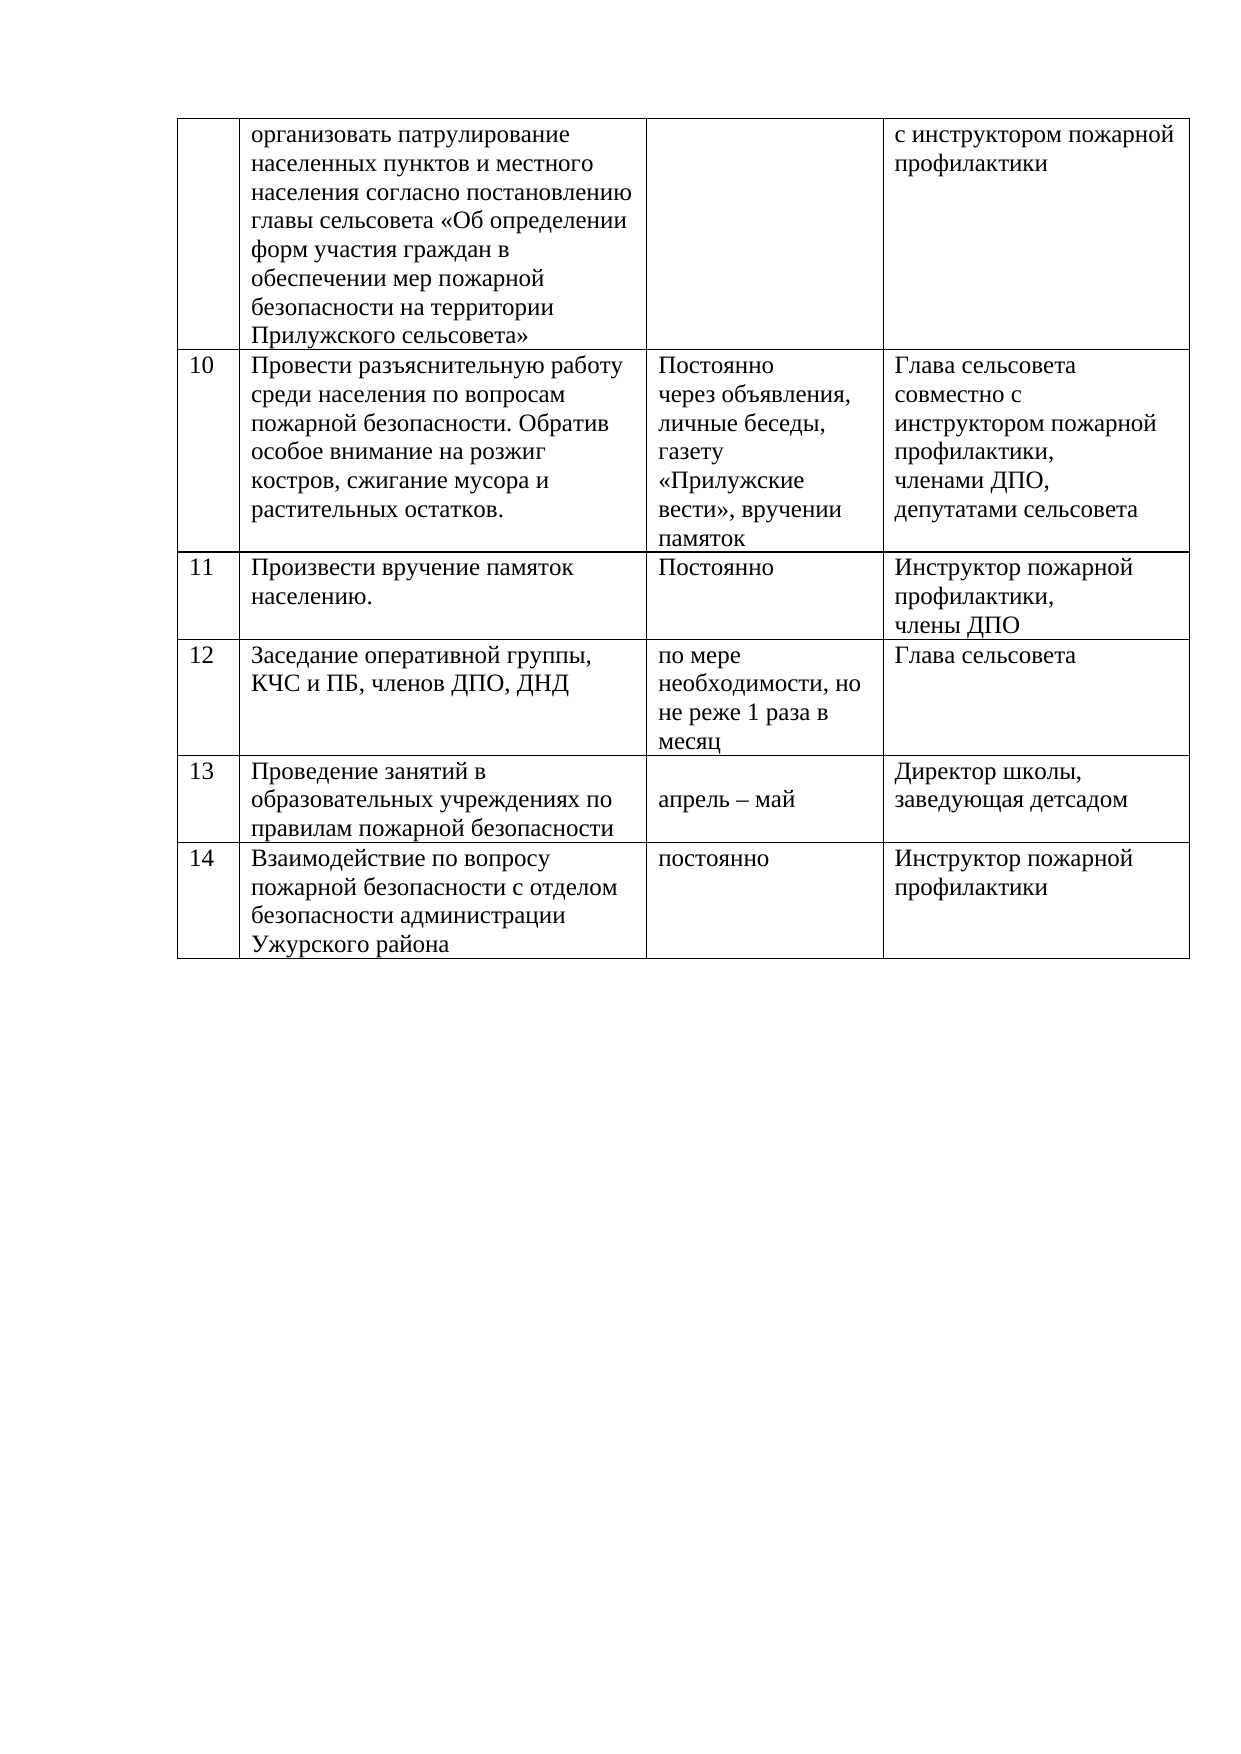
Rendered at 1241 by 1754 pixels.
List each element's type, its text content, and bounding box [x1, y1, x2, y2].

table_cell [884, 119, 1189, 349]
table_cell Постоянно [647, 553, 883, 639]
table_cell 11 [178, 553, 239, 639]
table_cell Заседание оперативной группы, КЧС и ПБ, членов ДПО, ДНД [240, 640, 646, 755]
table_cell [240, 119, 646, 349]
table_cell 10 [178, 350, 239, 551]
table_cell постоянно [647, 843, 883, 958]
table_cell 14 [178, 843, 239, 958]
table_cell Провести разъяснительную работу среди населения по вопросам пожарной безопасности. Обратив особое внимание на розжиг костров, сжигание мусора и растительных остатков. [240, 350, 646, 551]
table_cell Глава сельсовета [884, 640, 1189, 755]
table_cell 12 [178, 640, 239, 755]
table_cell апрель – май [647, 756, 883, 842]
table_cell Проведение занятий в образовательных учреждениях по правилам пожарной безопасности [240, 756, 646, 842]
table_cell Директор школы, заведующая детсадом [884, 756, 1189, 842]
table_cell Произвести вручение памяток населению. [240, 553, 646, 639]
table_cell Постоянно через объявления, личные беседы, газету «Прилужские вести», вручении памяток [647, 350, 883, 551]
table_cell Инструктор пожарной профилактики, члены ДПО [884, 553, 1189, 639]
table_cell по мере необходимости, но не реже 1 раза в месяц [647, 640, 883, 755]
table_cell Инструктор пожарной профилактики [884, 843, 1189, 958]
table_cell Взаимодействие по вопросу пожарной безопасности с отделом безопасности администрации Ужурского района [240, 843, 646, 958]
table_cell 13 [178, 756, 239, 842]
table_cell Глава сельсовета совместно с инструктором пожарной профилактики, членами ДПО, депутатами сельсовета [884, 350, 1189, 551]
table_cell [647, 119, 883, 349]
table_cell 9 [178, 119, 239, 349]
